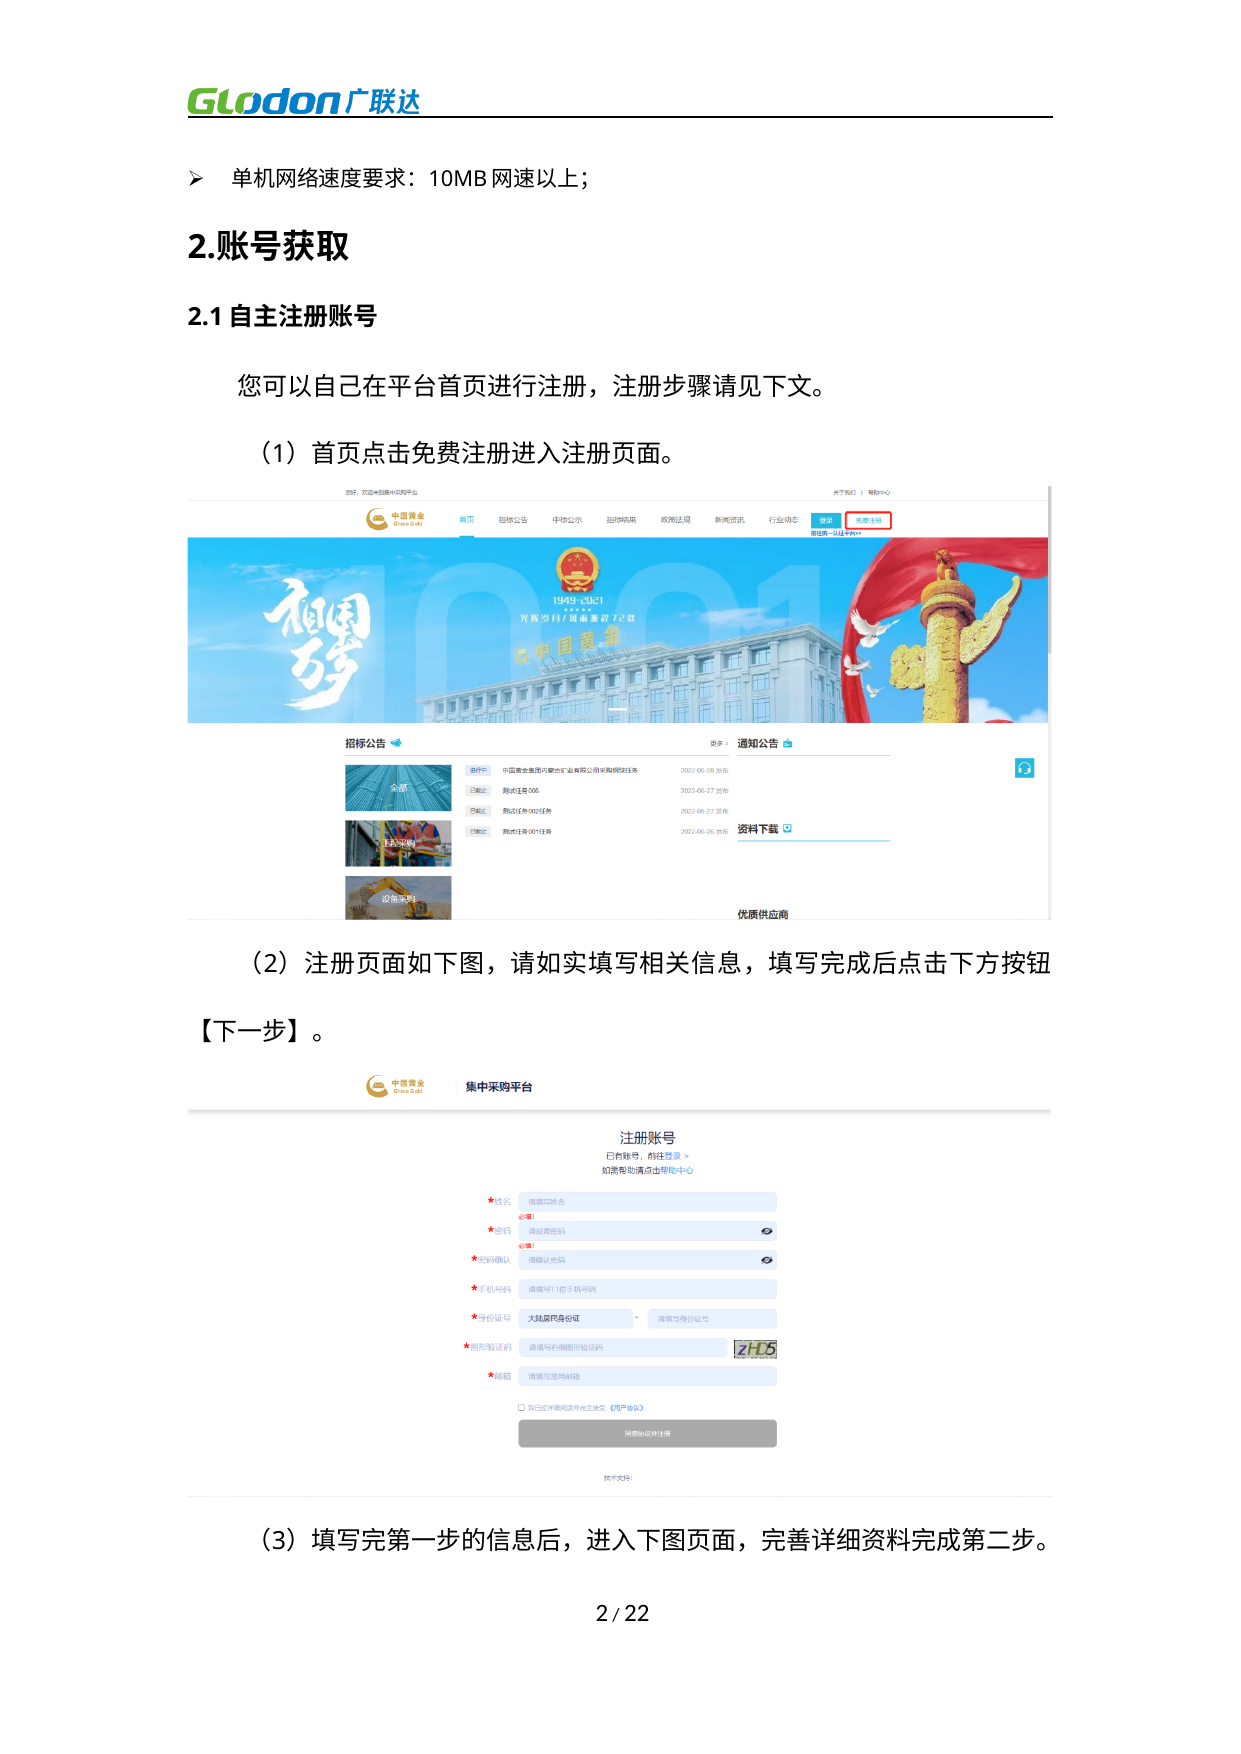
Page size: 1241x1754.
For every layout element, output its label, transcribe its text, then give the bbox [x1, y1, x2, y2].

subtitle 2.账号获取 [187, 210, 1053, 278]
picture [187, 1063, 1052, 1497]
text （2）注册页面如下图，请如实填写相关信息，填写完成后点击下方按钮【下一步】。 [187, 927, 1053, 1063]
picture [187, 88, 419, 114]
subtitle 2.1自主注册账号 [187, 280, 1053, 348]
list （3）填写完第一步的信息后，进入下图页面，完善详细资料完成第二步。 [247, 1505, 1053, 1573]
list 单机网络速度要求：10MB网速以上； [187, 160, 1053, 194]
picture [187, 486, 1052, 920]
list （1）首页点击免费注册进入注册页面。 [247, 418, 1053, 486]
text 您可以自己在平台首页进行注册，注册步骤请见下文。 [187, 350, 1053, 418]
